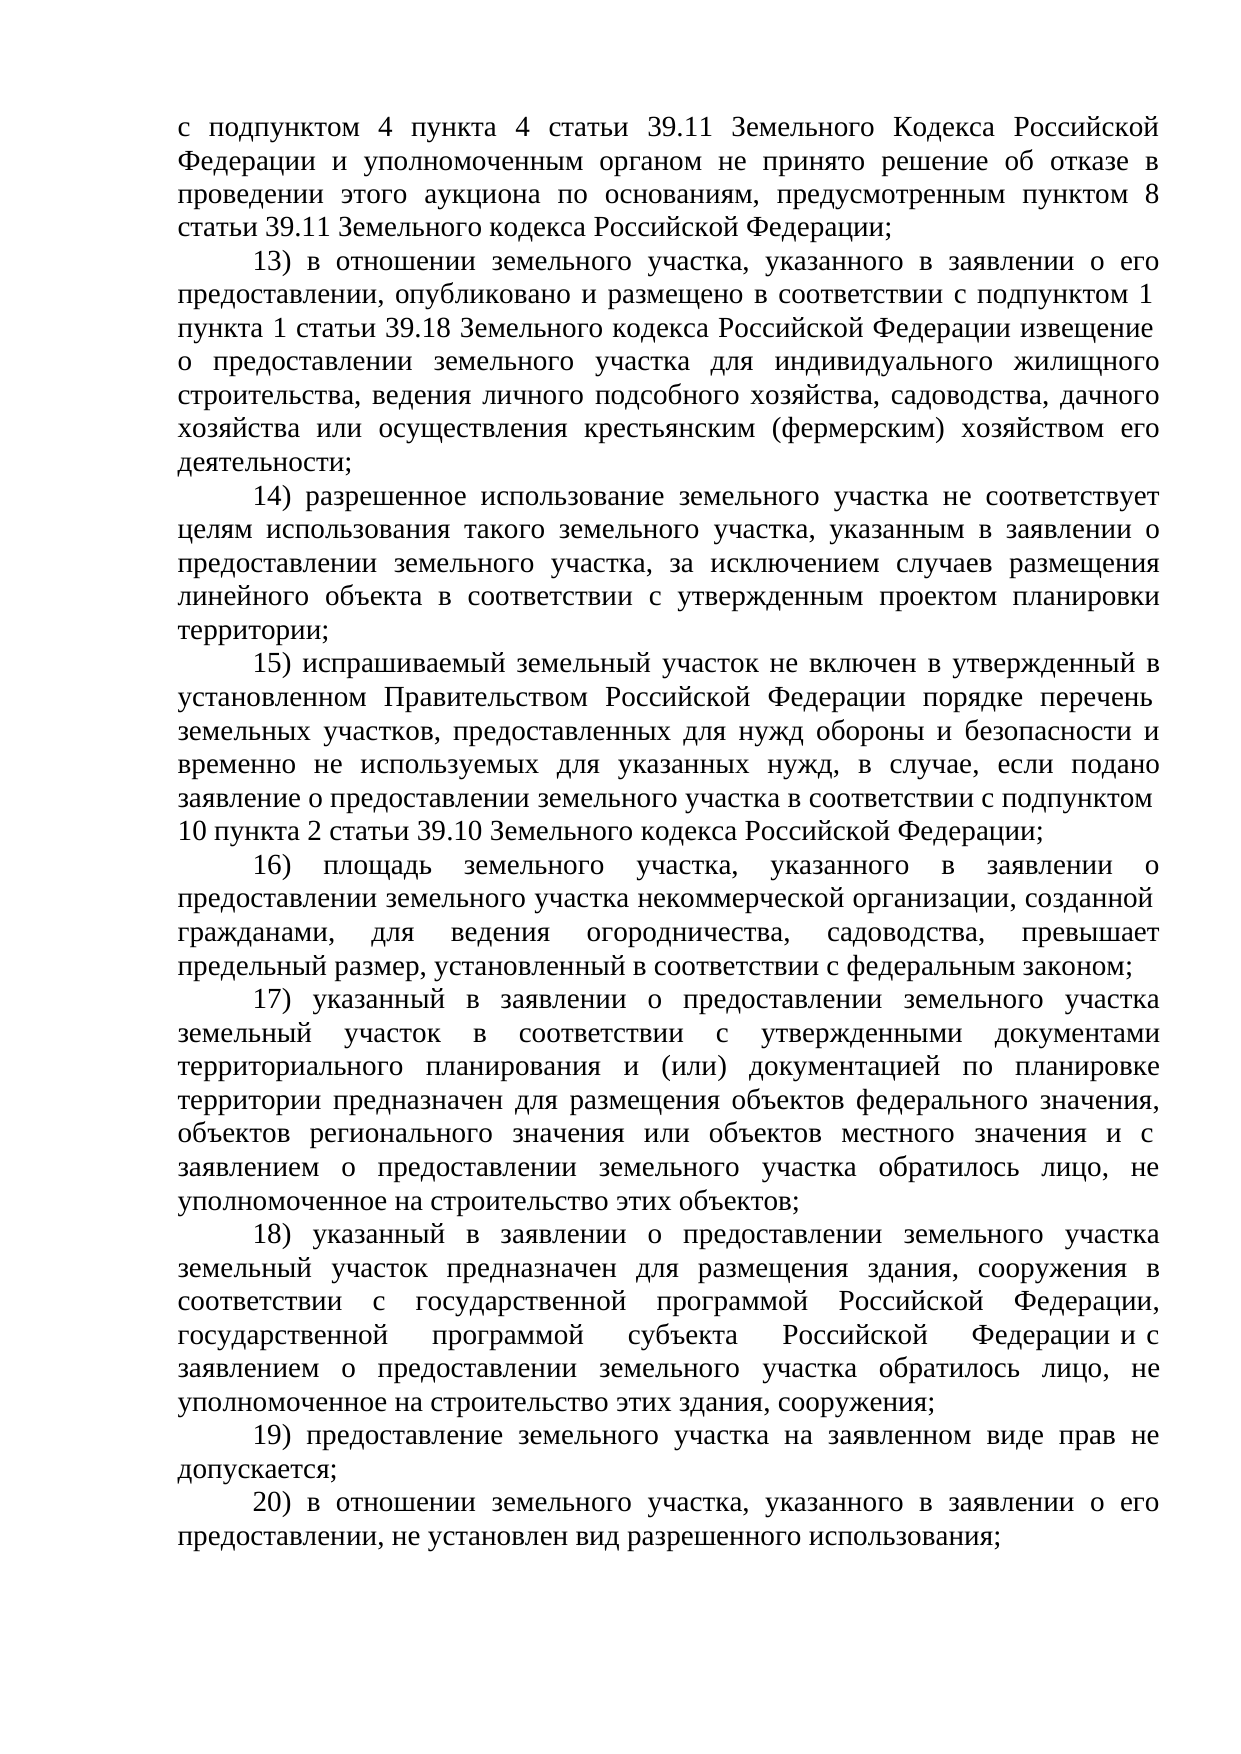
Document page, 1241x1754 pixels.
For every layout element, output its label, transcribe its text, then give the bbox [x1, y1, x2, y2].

text пункта 1 статьи 39.18 Земельного кодекса Российской Федерации извещение [177, 311, 1159, 344]
text 17) указанный в заявлении о предоставлении земельного участка земельный участок в соответствии с утвержденными документами территориального планирования и (или) документацией по планировке территории предназначен для размещения объектов федерального значения, объектов регионального значения или объектов местного значения и с [177, 982, 1160, 1149]
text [177, 110, 1159, 243]
text 10 пункта 2 статьи 39.10 Земельного кодекса Российской Федерации; [177, 814, 1050, 847]
text 15) испрашиваемый земельный участок не включен в утвержденный в установленном Правительством Российской Федерации порядке перечень [177, 646, 1160, 713]
text о предоставлении земельного участка для индивидуального жилищного строительства, ведения личного подсобного хозяйства, садоводства, дачного хозяйства или осуществления крестьянским (фермерским) хозяйством его деятельности; [177, 344, 1159, 478]
text 19) предоставление земельного участка на заявленном виде прав не допускается; [177, 1418, 1160, 1485]
text земельных участков, предоставленных для нужд обороны и безопасности и временно не используемых для указанных нужд, в случае, если подано заявление о предоставлении земельного участка в соответствии с подпунктом [177, 713, 1160, 814]
text 16) площадь земельного участка, указанного в заявлении о предоставлении земельного участка некоммерческой организации, созданной [177, 847, 1159, 914]
text заявлением о предоставлении земельного участка обратилось лицо, не уполномоченное на строительство этих объектов; [177, 1150, 1160, 1217]
text гражданами, для ведения огородничества, садоводства, превышает предельный размер, установленный в соответствии с федеральным законом; [177, 915, 1160, 982]
text 18) указанный в заявлении о предоставлении земельного участка земельный участок предназначен для размещения здания, сооружения в соответствии с государственной программой Российской Федерации, государственной программой субъекта Российской Федерации и с заявлением о предоставлении земельного участка обратилось лицо, не уполномоченное на строительство этих здания, сооружения; [177, 1217, 1160, 1418]
text 20) в отношении земельного участка, указанного в заявлении о его предоставлении, не установлен вид разрешенного использования; [177, 1485, 1159, 1552]
text 13) в отношении земельного участка, указанного в заявлении о его предоставлении, опубликовано и размещено в соответствии с подпунктом 1 [177, 243, 1159, 311]
text 14) разрешенное использование земельного участка не соответствует целям использования такого земельного участка, указанным в заявлении о предоставлении земельного участка, за исключением случаев размещения линейного объекта в соответствии с утвержденным проектом планировки территории; [177, 478, 1160, 646]
